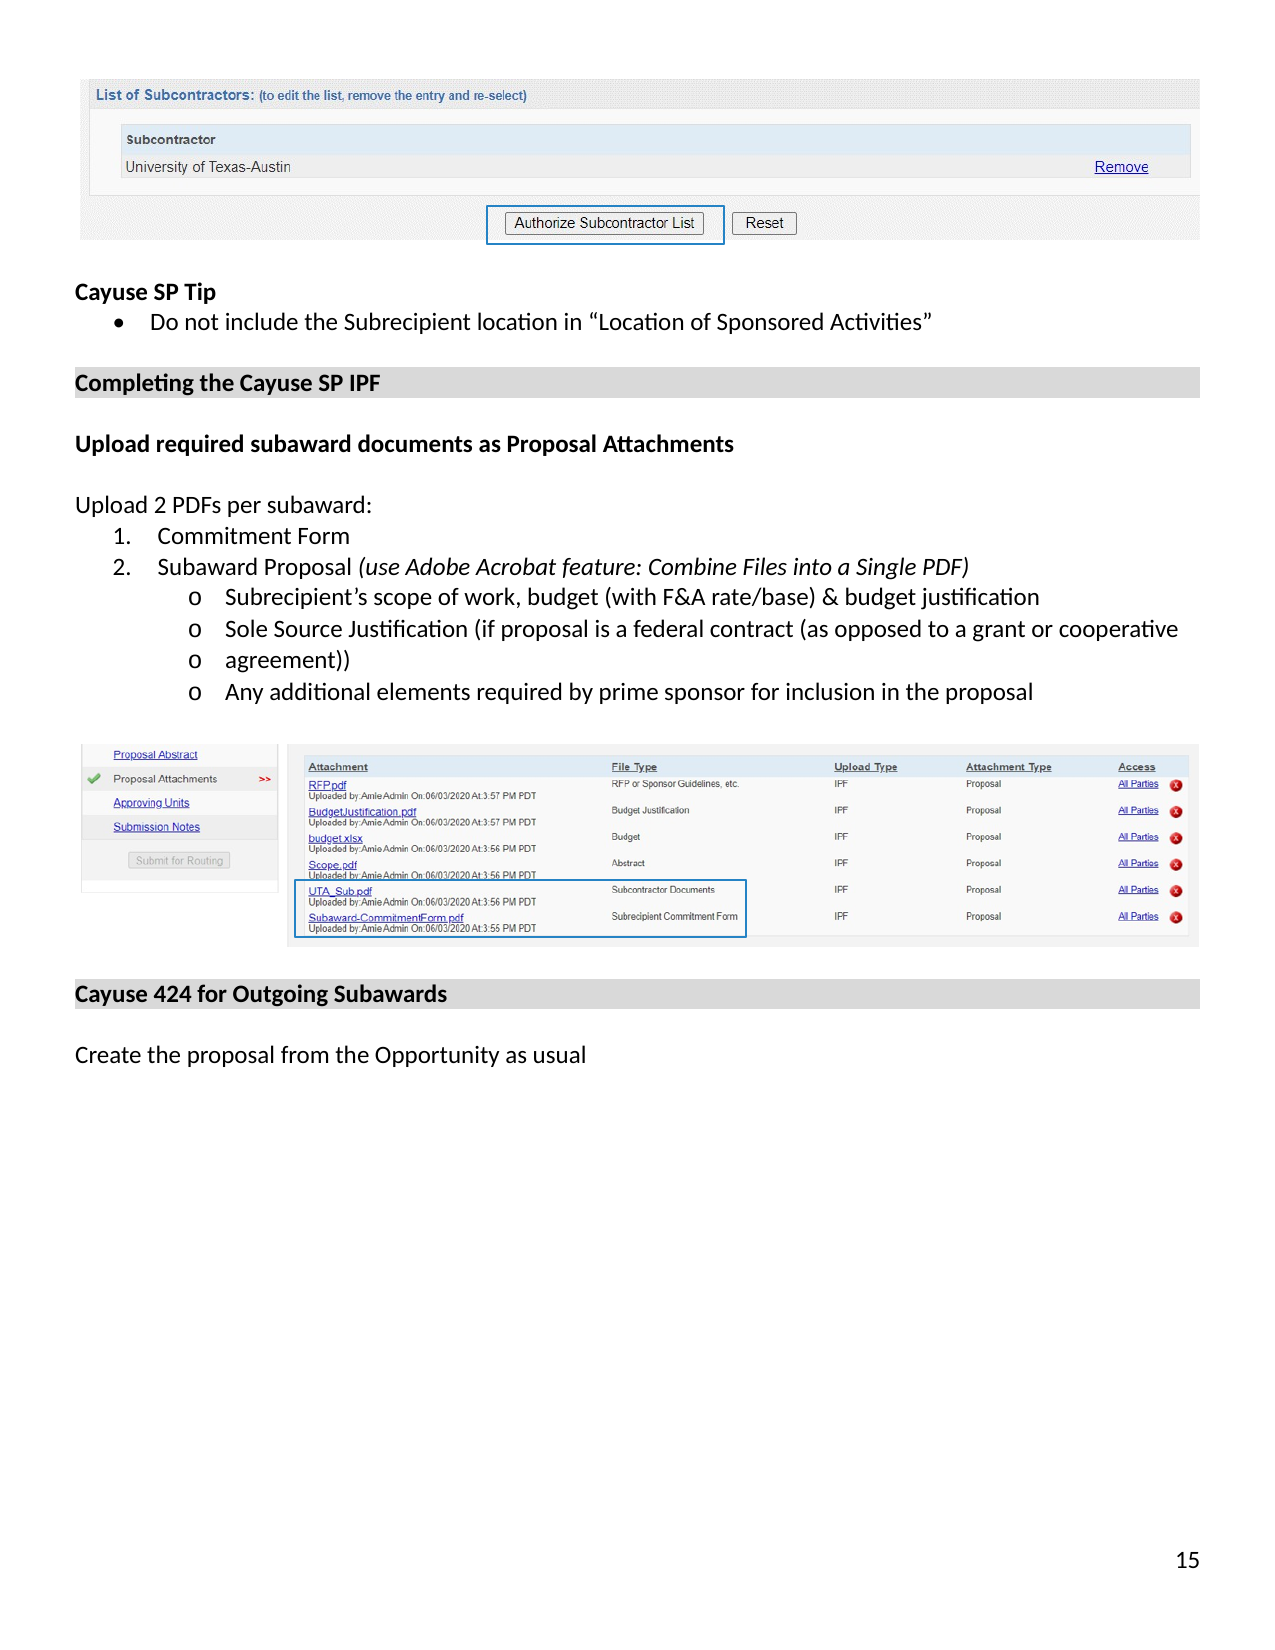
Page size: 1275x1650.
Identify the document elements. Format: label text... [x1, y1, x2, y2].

list Sole Source Justification (if proposal is a federal contract (as opposed to a grant or cooperative [187, 613, 1200, 645]
text Cayuse SP Tip [75, 276, 1200, 306]
list Commitment Form [112, 520, 1200, 551]
picture [75, 75, 1200, 246]
text Upload 2 PDFs per subaward: [75, 489, 1200, 520]
subtitle Cayuse 424 for Outgoing Subawards [75, 979, 1200, 1009]
picture [75, 738, 1200, 949]
list Any additional elements required by prime sponsor for inclusion in the proposal [187, 676, 1200, 708]
list Subrecipient’s scope of work, budget (with F&A rate/base) & budget justification [187, 581, 1200, 613]
list Do not include the Subrecipient location in “Location of Sponsored Activities” [112, 306, 1200, 337]
list agreement)) [187, 645, 1200, 676]
list Subaward Proposal (use Adobe Acrobat feature: Combine Files into a Single PDF) [112, 551, 1200, 581]
text Upload required subaward documents as Proposal Attachments [75, 428, 1200, 459]
subtitle Completing the Cayuse SP IPF [75, 367, 1200, 398]
text Create the proposal from the Opportunity as usual [75, 1040, 1200, 1070]
